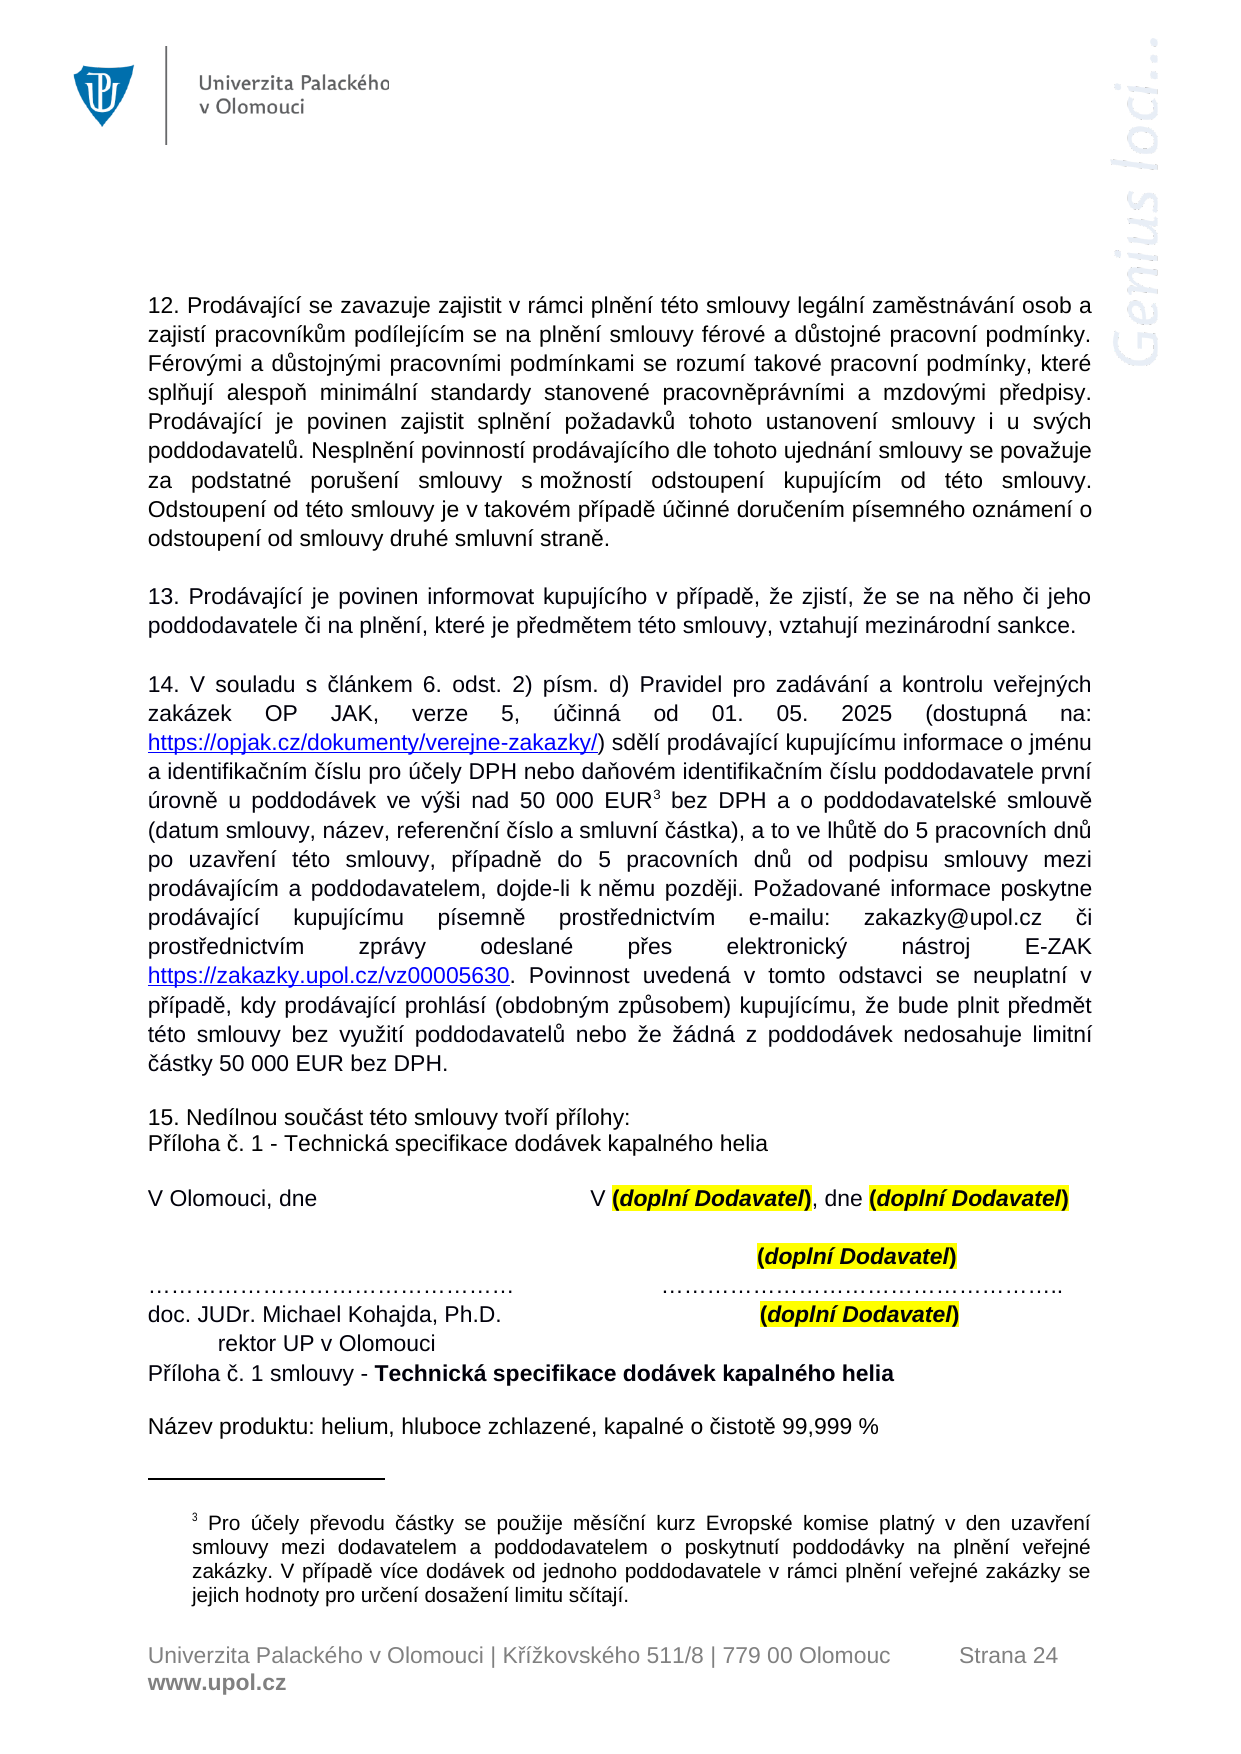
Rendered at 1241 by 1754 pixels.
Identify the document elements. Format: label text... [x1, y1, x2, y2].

text Název produktu: helium, hluboce zchlazené, kapalné o čistotě 99,999 % [148, 1413, 1093, 1439]
text doc. JUDr. Michael Kohajda, Ph.D. (doplní Dodavatel) [148, 1299, 1093, 1328]
text V Olomouci, dne V (doplní Dodavatel), dne (doplní Dodavatel) [148, 1183, 1093, 1212]
text 15. Nedílnou součást této smlouvy tvoří přílohy: [148, 1103, 1093, 1130]
text 13. Prodávající je povinen informovat kupujícího v případě, že zjistí, že se na něho či jeho poddodavatele či na plnění, které je předmětem této smlouvy, vztahují mezinárodní sankce. [148, 581, 1093, 640]
picture [73, 46, 389, 145]
text 14. V souladu s článkem 6. odst. 2) písm. d) Pravidel pro zadávání a kontrolu veřejných zakázek OP JAK, verze 5, účinná od 01. 05. 2025 (dostupná na: https://opjak.cz/dokumenty/verejne-zakazky/) sdělí prodávající kupujícímu informace o jménu a identifikačním číslu pro účely DPH nebo daňovém identifikačním číslu poddodavatele první úrovně u poddodávek ve výši nad 50 000 EUR bez DPH a o poddodavatelské smlouvě (datum smlouvy, název, referenční číslo a smluvní částka), a to ve lhůtě do 5 pracovních dnů po uzavření této smlouvy, případně do 5 pracovních dnů od podpisu smlouvy mezi prodávajícím a poddodavatelem, dojde-li k němu později. Požadované informace poskytne prodávající kupujícímu písemně prostřednictvím e-mailu: zakazky@upol.cz či prostřednictvím zprávy odeslané přes elektronický nástroj E-ZAK https://zakazky.upol.cz/vz00005630. Povinnost uvedená v tomto odstavci se neuplatní v případě, kdy prodávající prohlásí (obdobným způsobem) kupujícímu, že bude plnit předmět této smlouvy bez využití poddodavatelů nebo že žádná z poddodávek nedosahuje limitní částky 50 000 EUR bez DPH. [148, 669, 1093, 1077]
picture [1110, 38, 1158, 366]
text rektor UP v Olomouci [148, 1328, 1093, 1358]
text 12. Prodávající se zavazuje zajistit v rámci plnění této smlouvy legální zaměstnávání osob a zajistí pracovníkům podílejícím se na plnění smlouvy férové a důstojné pracovní podmínky. Férovými a důstojnými pracovními podmínkami se rozumí takové pracovní podmínky, které splňují alespoň minimální standardy stanovené pracovněprávními a mzdovými předpisy. Prodávající je povinen zajistit splnění požadavků tohoto ustanovení smlouvy i u svých poddodavatelů. Nesplnění povinností prodávajícího dle tohoto ujednání smlouvy se považuje za podstatné porušení smlouvy s možností odstoupení kupujícím od této smlouvy. Odstoupení od této smlouvy je v takovém případě účinné doručením písemného oznámení o odstoupení od smlouvy druhé smluvní straně. [148, 290, 1093, 552]
text (doplní Dodavatel) [148, 1241, 1093, 1270]
text ………………………………………… …………………………………………….. [148, 1270, 1093, 1299]
text Příloha č. 1 smlouvy - Technická specifikace dodávek kapalného helia [148, 1358, 1093, 1387]
text Příloha č. 1 - Technická specifikace dodávek kapalného helia [148, 1130, 1093, 1156]
